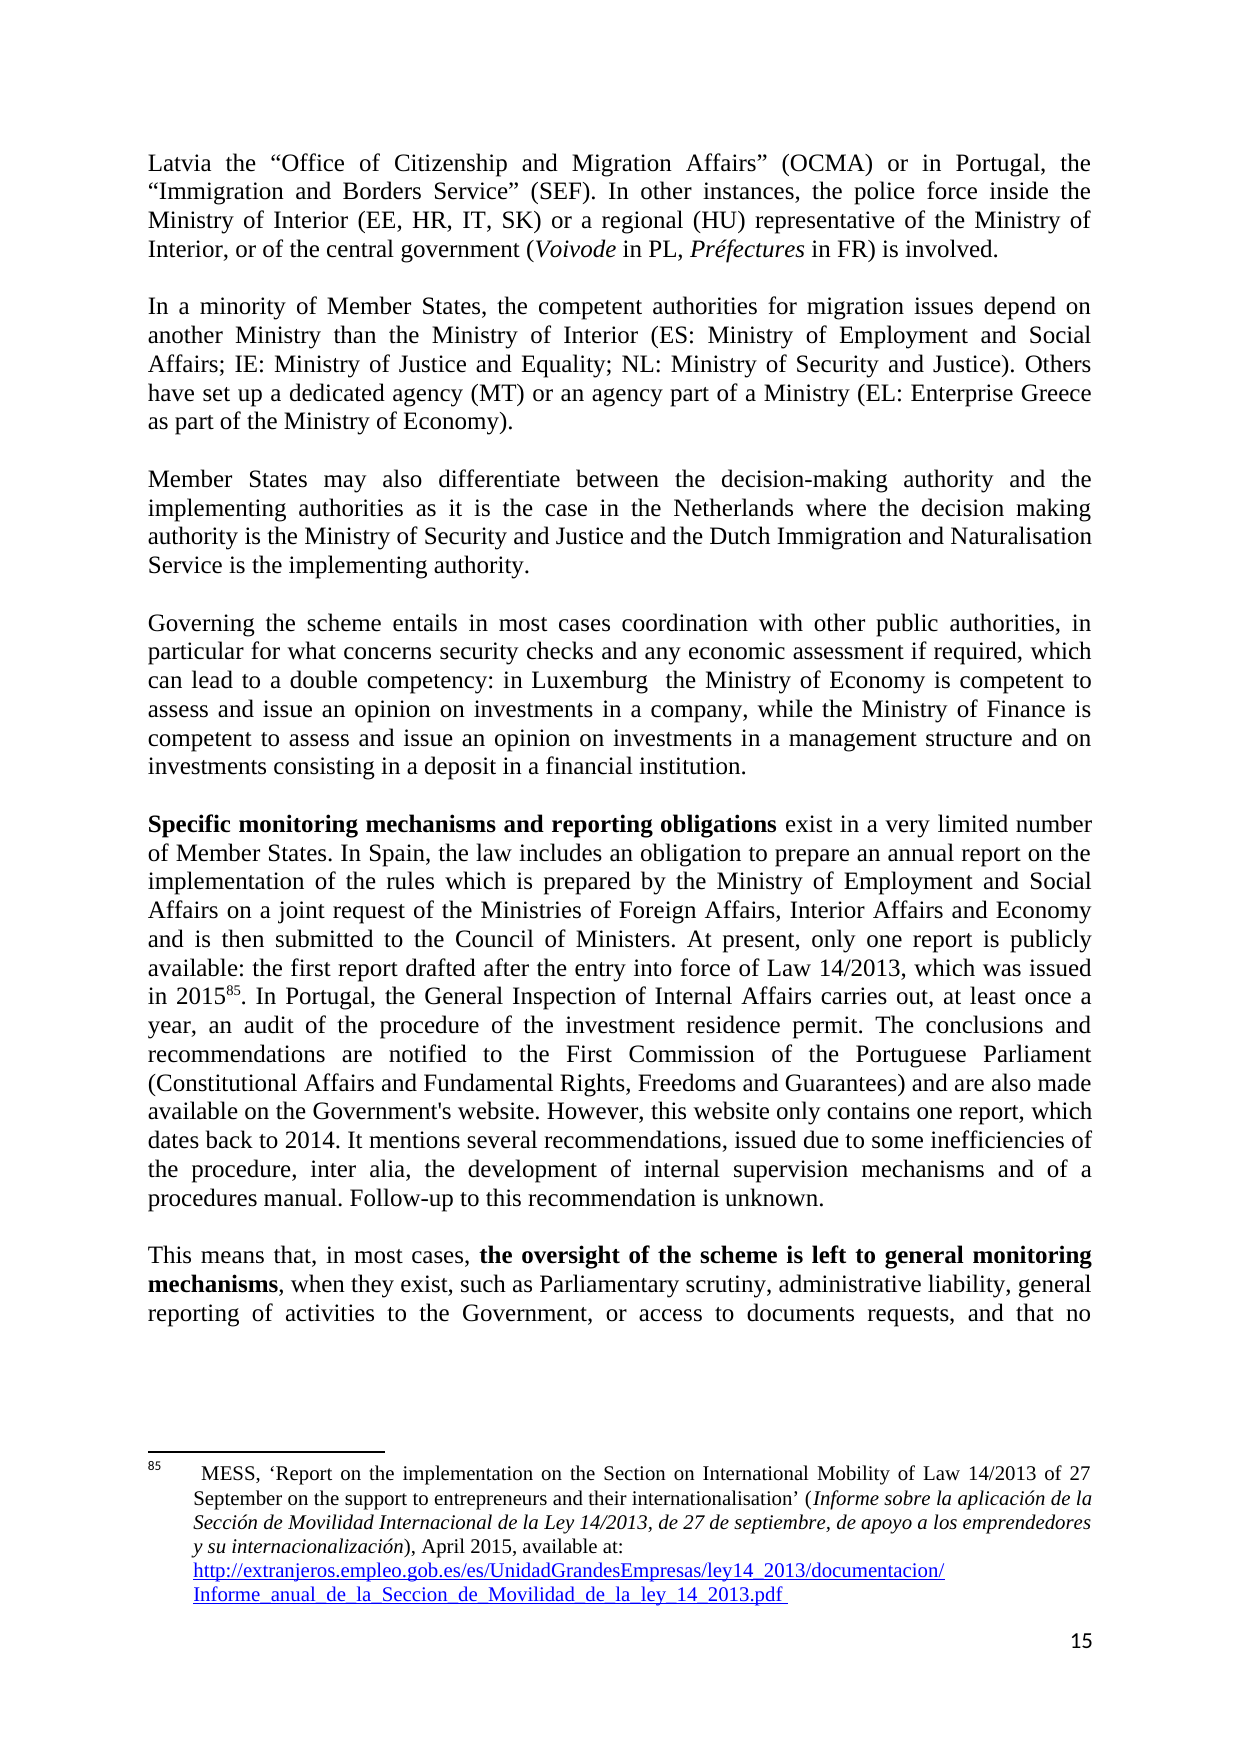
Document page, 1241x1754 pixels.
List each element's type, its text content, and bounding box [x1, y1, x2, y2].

text Member States may also differentiate between the decision-making authority and the implementing authorities as it is the case in the Netherlands where the decision making authority is the Ministry of Security and Justice and the Dutch Immigration and Naturalisation Service is the implementing authority. [148, 464, 1093, 579]
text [148, 148, 1093, 263]
text In a minority of Member States, the competent authorities for migration issues depend on another Ministry than the Ministry of Interior (ES: Ministry of Employment and Social Affairs; IE: Ministry of Justice and Equality; NL: Ministry of Security and Justice). Others have set up a dedicated agency (MT) or an agency part of a Ministry (EL: Enterprise Greece as part of the Ministry of Economy). [148, 291, 1093, 435]
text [148, 1240, 1093, 1326]
text Governing the scheme entails in most cases coordination with other public authorities, in particular for what concerns security checks and any economic assessment if required, which can lead to a double competency: in Luxemburg the Ministry of Economy is competent to assess and issue an opinion on investments in a company, while the Ministry of Finance is competent to assess and issue an opinion on investments in a management structure and on investments consisting in a deposit in a financial institution. [148, 608, 1093, 780]
text Specific monitoring mechanisms and reporting obligations exist in a very limited number of Member States. In Spain, the law includes an obligation to prepare an annual report on the implementation of the rules which is prepared by the Ministry of Employment and Social Affairs on a joint request of the Ministries of Foreign Affairs, Interior Affairs and Economy and is then submitted to the Council of Ministers. At present, only one report is publicly available: the first report drafted after the entry into force of Law 14/2013, which was issued in 2015. In Portugal, the General Inspection of Internal Affairs carries out, at least once a year, an audit of the procedure of the investment residence permit. The conclusions and recommendations are notified to the First Commission of the Portuguese Parliament (Constitutional Affairs and Fundamental Rights, Freedoms and Guarantees) and are also made available on the Government's website. However, this website only contains one report, which dates back to 2014. It mentions several recommendations, issued due to some inefficiencies of the procedure, inter alia, the development of internal supervision mechanisms and of a procedures manual. Follow-up to this recommendation is unknown. [148, 809, 1093, 1211]
